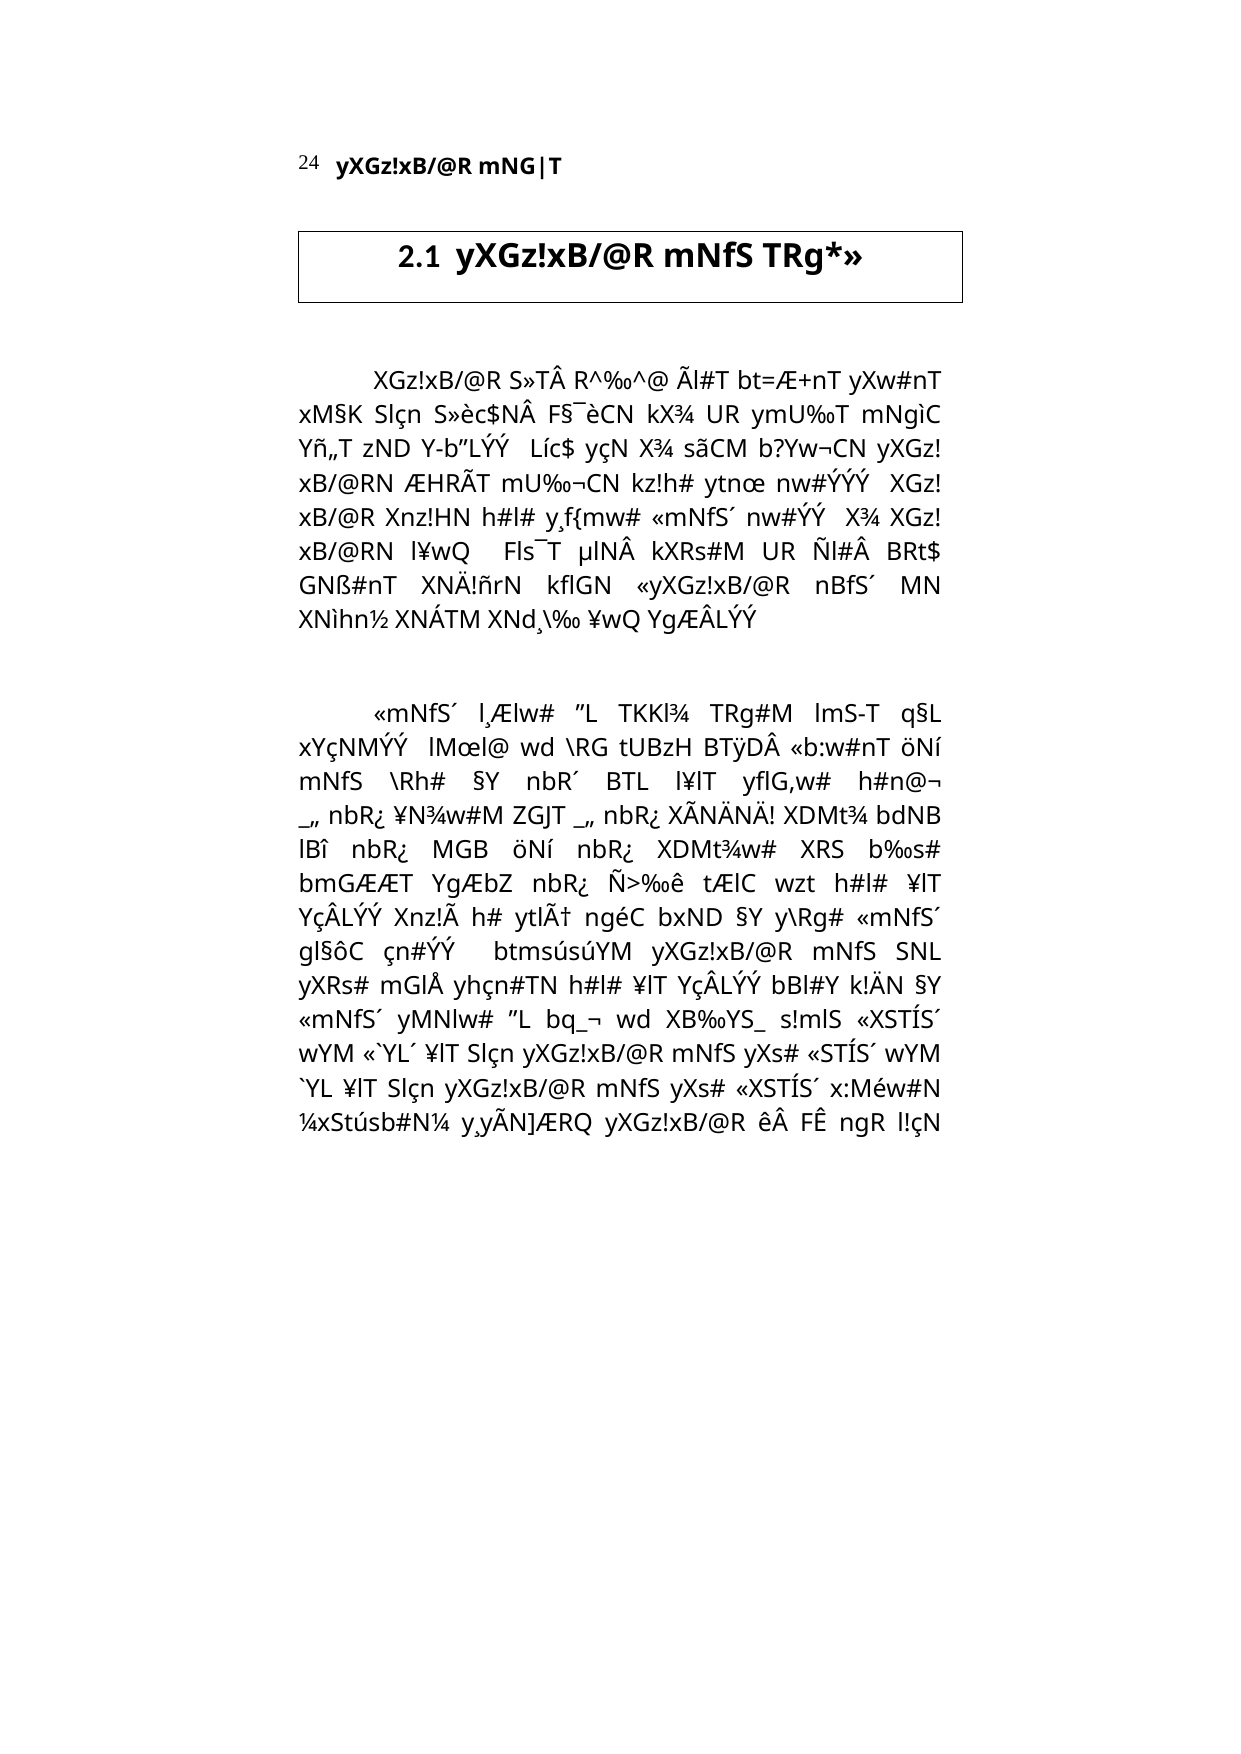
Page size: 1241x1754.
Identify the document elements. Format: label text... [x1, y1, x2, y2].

text XGz!xB/@R S»TÂ R^‰^@ Ãl#T bt=Æ+nT yXw#nT xM§K Slçn S»èc$NÂ F§¯èCN kX¾ UR ymU‰T mNgìC Yñ„T zND Y-b”LÝÝ Líc$ yçN X¾ sãCM b?Yw¬CN yXGz!xB/@RN ÆHRÃT mU‰¬CN kz!h# ytnœ nw#ÝÝÝ XGz!xB/@R Xnz!HN h#l# y¸f{mw# «mNfS´ nw#ÝÝ X¾ XGz!xB/@RN l¥wQ Fls¯T µlNÂ kXRs#M UR Ñl#Â BRt$ GNß#nT XNÄ!ñrN kflGN «yXGz!xB/@R nBfS´ MN XNìhn½ XNÁTM XNd¸\‰ ¥wQ YgÆÂLÝÝ [298, 363, 942, 636]
text «mNfS´ l¸Ælw# ”L TKKl¾ TRg#M lmS-T q§L xYçNMÝÝ lMœl@ wd \RG tUBzH BTÿDÂ «b:w#nT öNí mNfS \Rh# §Y nbR´ BTL l¥lT yflG,w# h#n@¬ _„ nbR¿ ¥N¾w#M ZGJT _„ nbR¿ XÃNÄNÄ! XDMt¾ bdNB lBî nbR¿ MGB öNí nbR¿ XDMt¾w# XRS b‰s# bmGÆÆT YgÆbZ nbR¿ Ñ>‰ê t‎ÆlC wzt h#l# ¥lT YçÂLÝÝ Xnz!Ã h# ytlÃ† ngéC bxND §Y y\Rg# «mNfS´ gl§ôC çn#ÝÝ btmsúsúYM yXGz!xB/@R mNfS SNL yXRs# mGlÅ yhçn#TN h#l# ¥lT YçÂLÝÝ bBl#Y k!ÄN §Y «mNfS´ yMNlw# ”L bq_¬ wd XB‰YS_ s!mlS «XSTÍS´ wYM «`YL´ ¥lT Slçn yXGz!xB/@R mNfS yXs# «STÍS´ wYM `YL ¥lT Slçn yXGz!xB/@R mNfS yXs# «XSTÍS´ x:Méw#N ¼xStúsb#N¼ y¸yÃN]ÆRQ yXGz!xB/@R êÂ FÊ ngR l!çN nw#ÝÝ «mNfS´ y¸Ælw#N ”L XNÁT yxNDN sw# x:Mé lmGl_ XNdMNglgLbT Mœl@ãC XÂSqM_½ [298, 696, 942, 1138]
table_header 2.1 yXGz!xB/@R mNfS TRg*» [299, 232, 962, 302]
